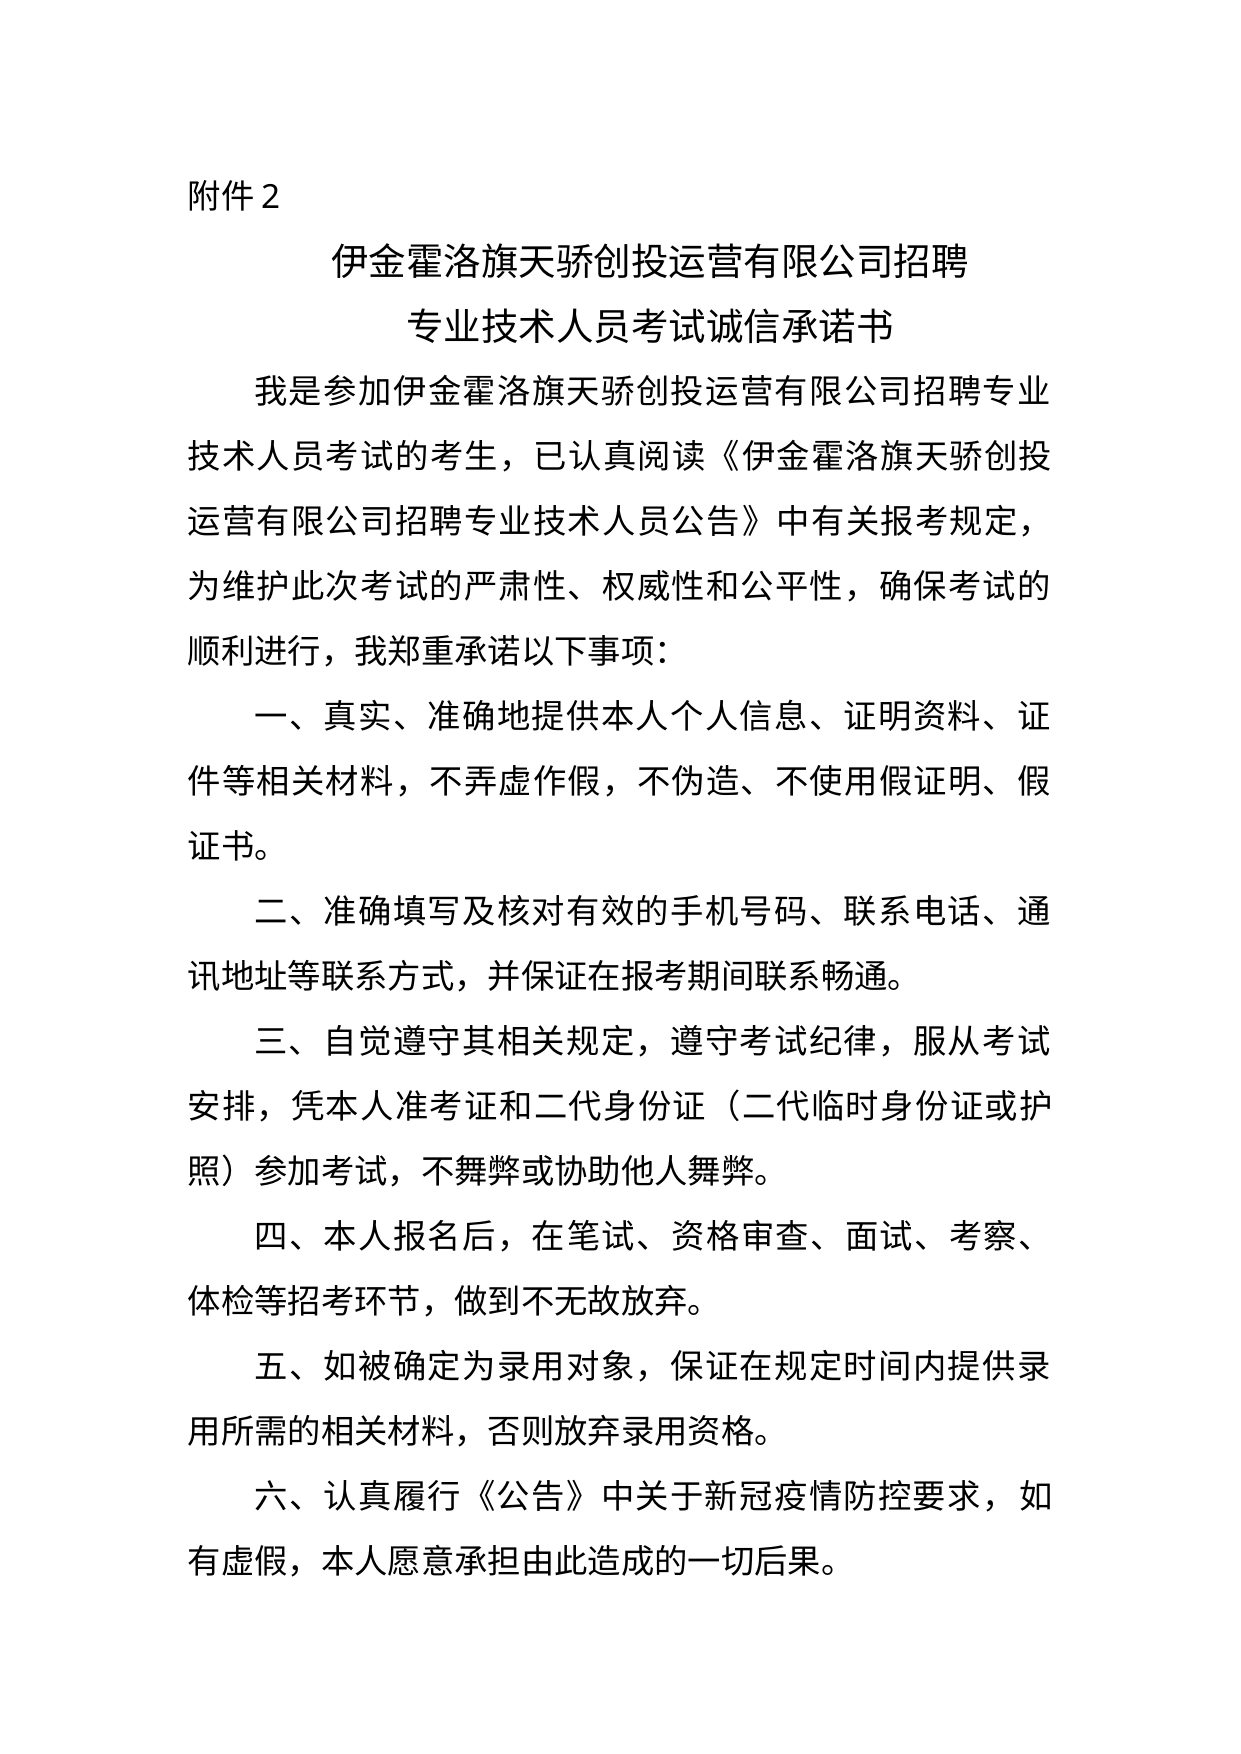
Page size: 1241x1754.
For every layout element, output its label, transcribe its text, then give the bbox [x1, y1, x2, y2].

text 我是参加伊金霍洛旗天骄创投运营有限公司招聘专业技术人员考试的考生，已认真阅读《伊金霍洛旗天骄创投运营有限公司招聘专业技术人员公告》中有关报考规定，为维护此次考试的严肃性、权威性和公平性，确保考试的顺利进行，我郑重承诺以下事项： [187, 357, 1053, 682]
text 四、本人报名后，在笔试、资格审查、面试、考察、体检等招考环节，做到不无故放弃。 [187, 1202, 1053, 1332]
text 一、真实、准确地提供本人个人信息、证明资料、证件等相关材料，不弄虚作假，不伪造、不使用假证明、假证书。 [187, 682, 1053, 877]
text 二、准确填写及核对有效的手机号码、联系电话、通讯地址等联系方式，并保证在报考期间联系畅通。 [187, 877, 1053, 1007]
text 伊金霍洛旗天骄创投运营有限公司招聘 [187, 227, 1053, 292]
text 六、认真履行《公告》中关于新冠疫情防控要求，如有虚假，本人愿意承担由此造成的一切后果。 [187, 1462, 1053, 1592]
text 附件2 [187, 162, 1053, 227]
text 五、如被确定为录用对象，保证在规定时间内提供录用所需的相关材料，否则放弃录用资格。 [187, 1332, 1053, 1462]
text 三、自觉遵守其相关规定，遵守考试纪律，服从考试安排，凭本人准考证和二代身份证（二代临时身份证或护照）参加考试，不舞弊或协助他人舞弊。 [187, 1007, 1053, 1202]
text 专业技术人员考试诚信承诺书 [187, 292, 1053, 357]
